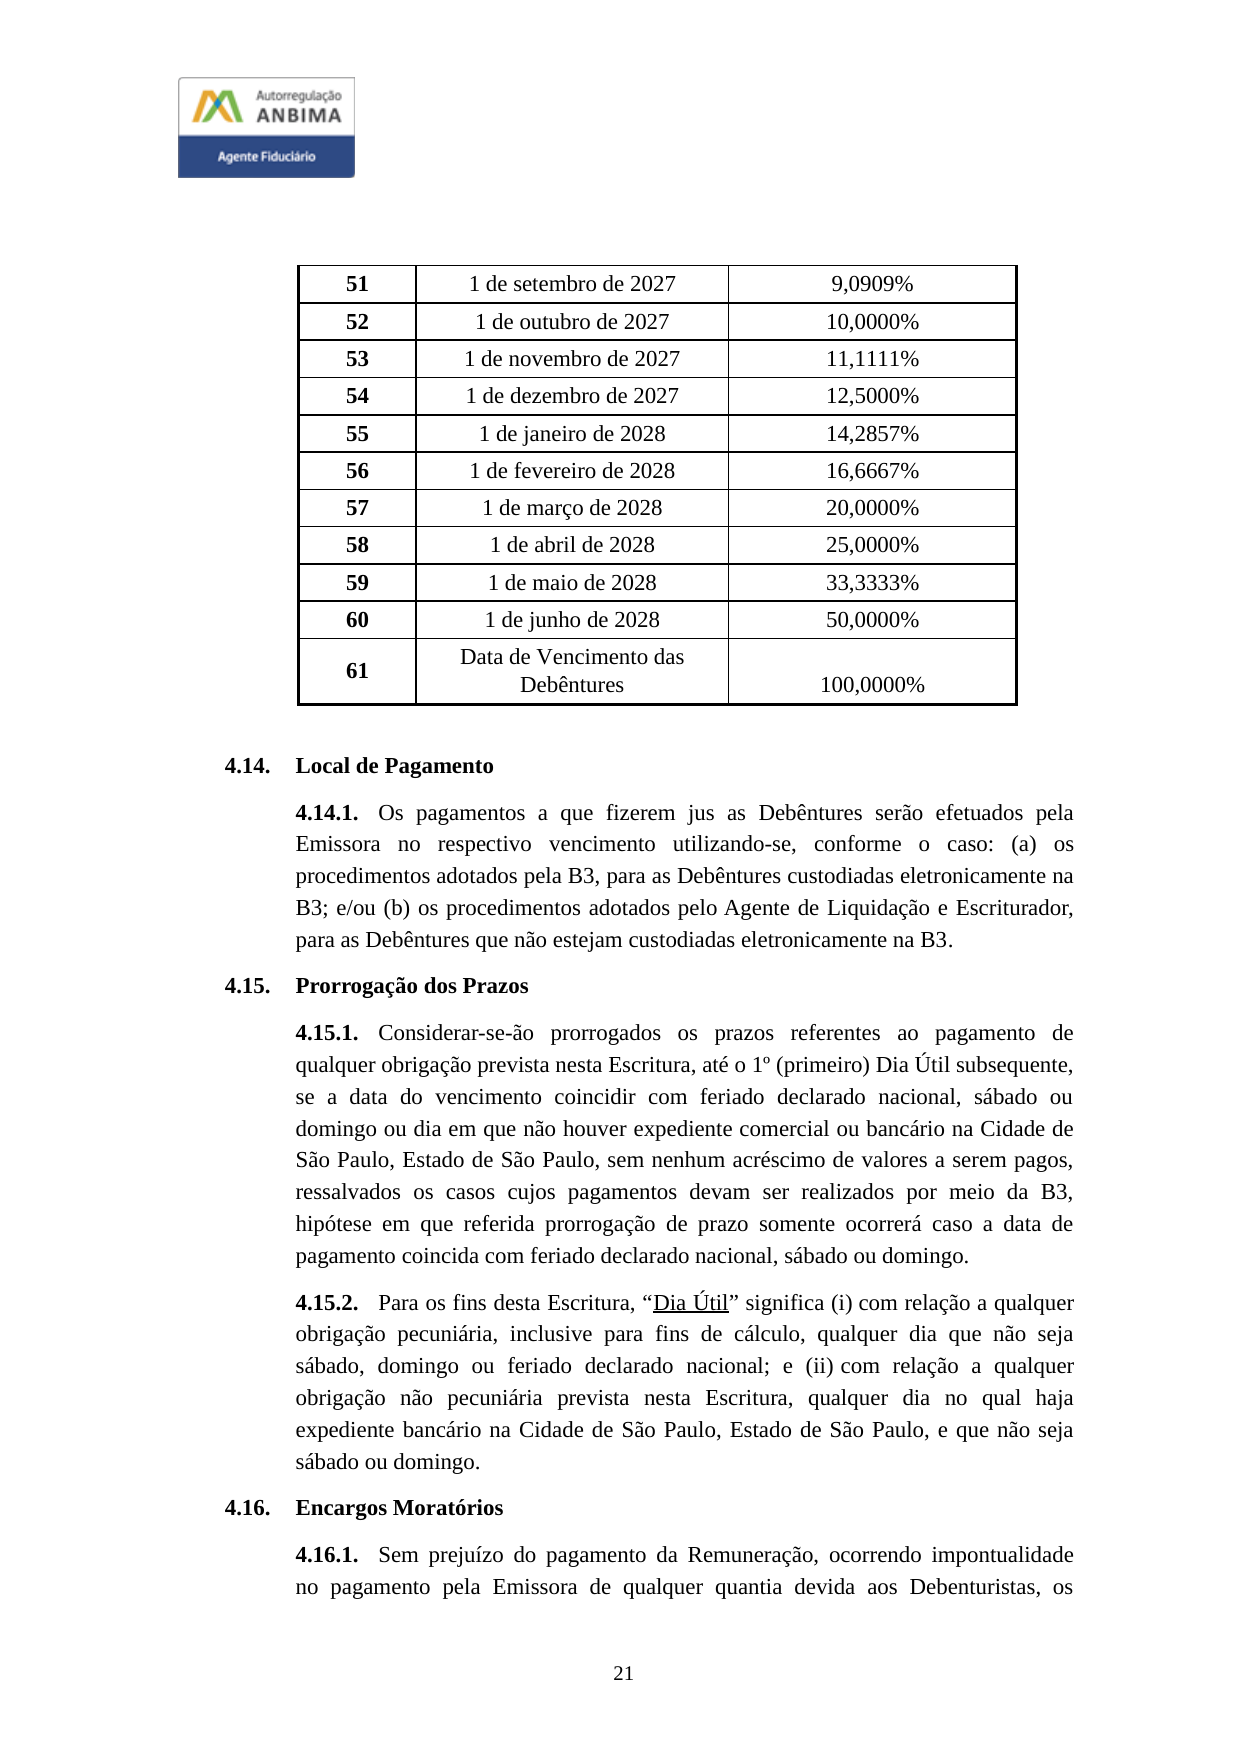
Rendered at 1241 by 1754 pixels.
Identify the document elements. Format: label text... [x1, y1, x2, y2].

text Local de Pagamento [224, 752, 1075, 778]
table_cell 1 de novembro de 2027 [417, 341, 728, 377]
table_cell 61 [300, 639, 415, 702]
text Encargos Moratórios [224, 1494, 1075, 1521]
table_cell 16,6667% [729, 453, 1015, 488]
text Considerar-se-ão prorrogados os prazos referentes ao pagamento de qualquer obrigação prevista nesta Escritura, até o 1º (primeiro) Dia Útil subsequente, se a data do vencimento coincidir com feriado declarado nacional, sábado ou domingo ou dia em que não houver expediente comercial ou bancário na Cidade de São Paulo, Estado de São Paulo, sem nenhum acréscimo de valores a serem pagos, ressalvados os casos cujos pagamentos devam ser realizados por meio da B3, hipótese em que referida prorrogação de prazo somente ocorrerá caso a data de pagamento coincida com feriado declarado nacional, sábado ou domingo. [295, 1019, 1075, 1268]
table_cell 1 de janeiro de 2028 [417, 416, 728, 451]
table_cell 52 [300, 304, 415, 339]
text Para os fins desta Escritura, “Dia Útil” significa (i) com relação a qualquer obrigação pecuniária, inclusive para fins de cálculo, qualquer dia que não seja sábado, domingo ou feriado declarado nacional; e (ii) com relação a qualquer obrigação não pecuniária prevista nesta Escritura, qualquer dia no qual haja expediente bancário na Cidade de São Paulo, Estado de São Paulo, e que não seja sábado ou domingo. [295, 1288, 1075, 1474]
table_cell 1 de dezembro de 2027 [417, 378, 728, 414]
table_cell 53 [300, 341, 415, 377]
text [295, 1541, 1075, 1599]
table_cell 56 [300, 453, 415, 488]
table_cell 9,0909% [729, 266, 1015, 302]
table_cell 51 [300, 266, 415, 302]
table_cell 14,2857% [729, 416, 1015, 451]
text Os pagamentos a que fizerem jus as Debêntures serão efetuados pela Emissora no respectivo vencimento utilizando-se, conforme o caso: (a) os procedimentos adotados pela B3, para as Debêntures custodiadas eletronicamente na B3; e/ou (b) os procedimentos adotados pelo Agente de Liquidação e Escriturador, para as Debêntures que não estejam custodiadas eletronicamente na B3. [295, 798, 1075, 952]
table_cell 50,0000% [729, 602, 1015, 638]
table_cell 10,0000% [729, 304, 1015, 339]
table_cell 1 de março de 2028 [417, 490, 728, 526]
table_cell 58 [300, 527, 415, 563]
table_cell 1 de abril de 2028 [417, 527, 728, 563]
table_cell 55 [300, 416, 415, 451]
table_cell 60 [300, 602, 415, 638]
table_cell 1 de junho de 2028 [417, 602, 728, 638]
table_cell 1 de setembro de 2027 [417, 266, 728, 302]
table_cell Data de Vencimento das Debêntures [417, 639, 728, 702]
table_cell 1 de maio de 2028 [417, 565, 728, 600]
table_cell 33,3333% [729, 565, 1015, 600]
table_cell 20,0000% [729, 490, 1015, 526]
table_cell 59 [300, 565, 415, 600]
table_cell 12,5000% [729, 378, 1015, 414]
table_cell 1 de fevereiro de 2028 [417, 453, 728, 488]
table_cell 25,0000% [729, 527, 1015, 563]
table_cell 57 [300, 490, 415, 526]
text Prorrogação dos Prazos [224, 972, 1075, 999]
table_cell 100,0000% [729, 639, 1015, 702]
table_cell 1 de outubro de 2027 [417, 304, 728, 339]
table_cell 54 [300, 378, 415, 414]
table_cell 11,1111% [729, 341, 1015, 377]
